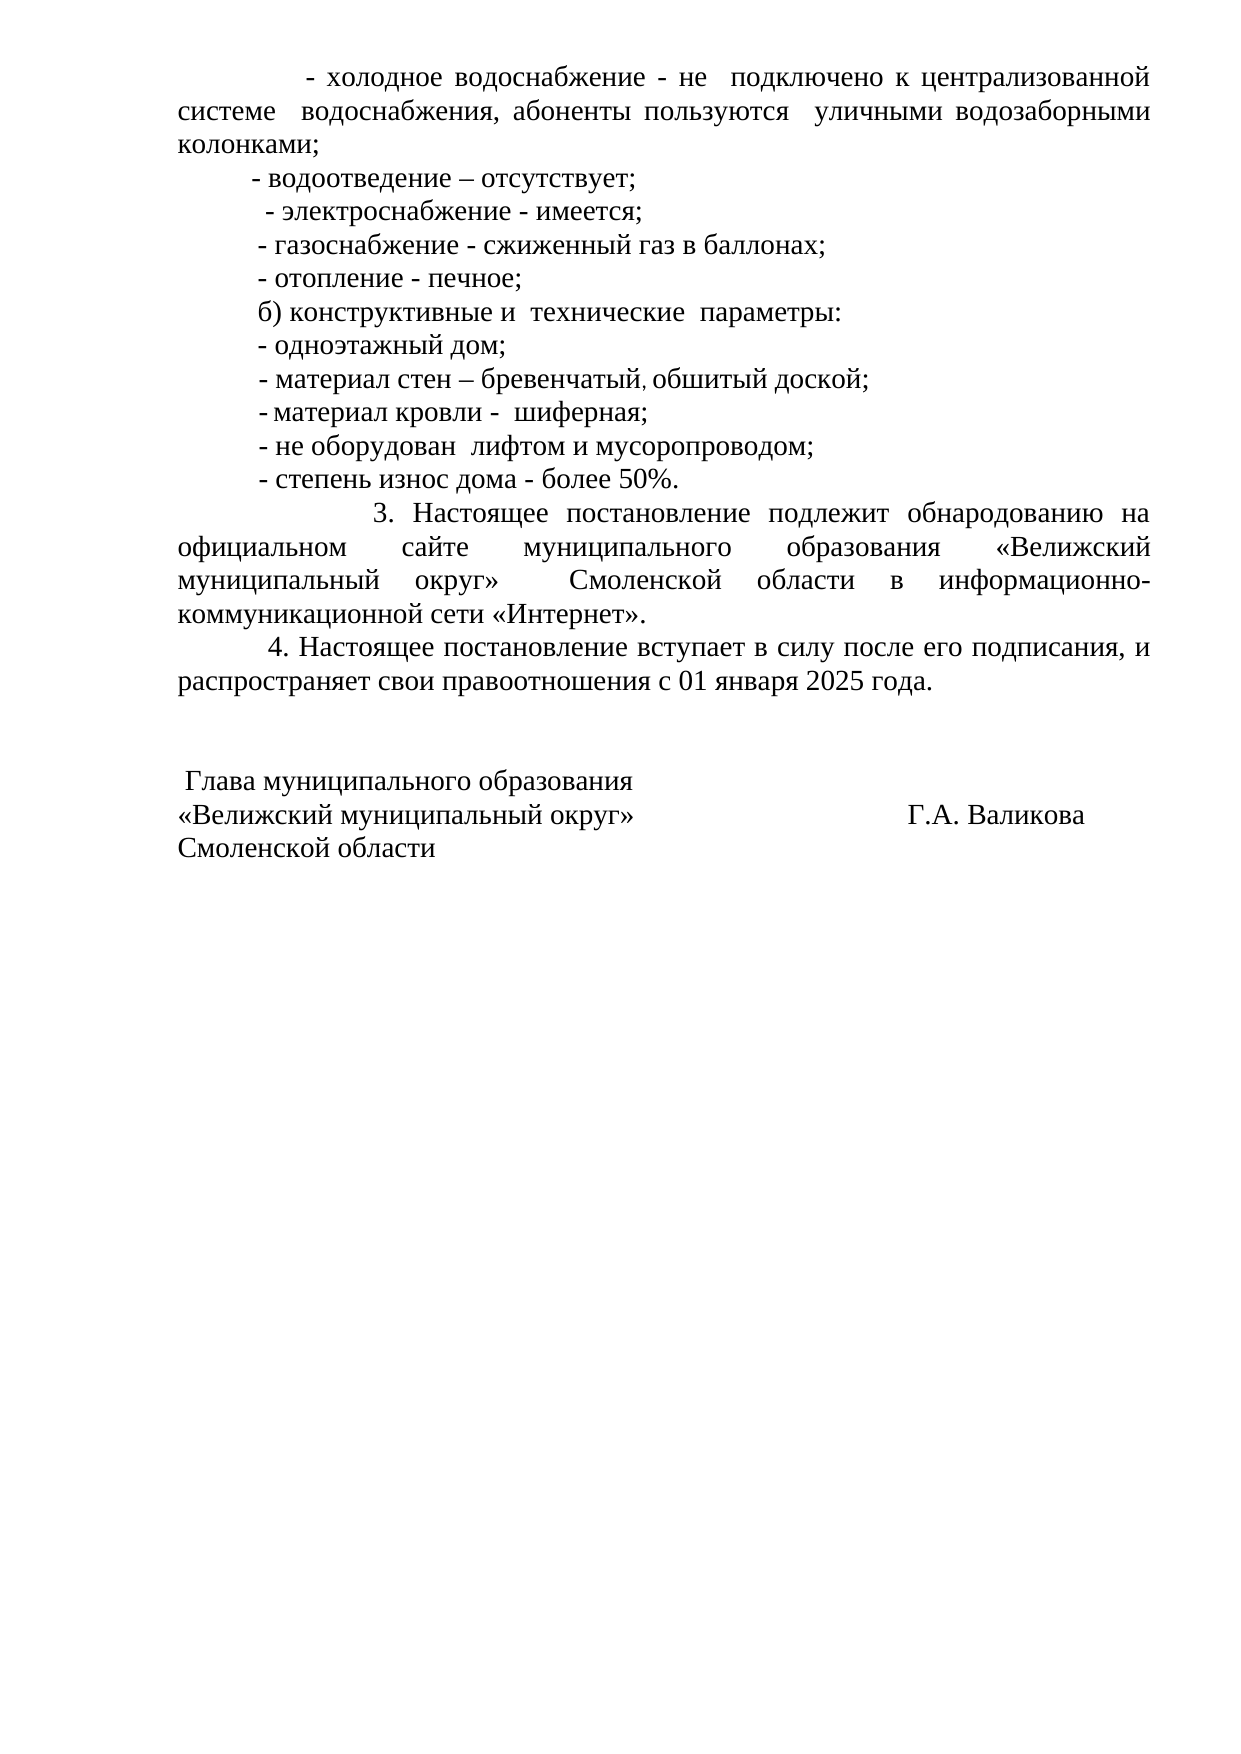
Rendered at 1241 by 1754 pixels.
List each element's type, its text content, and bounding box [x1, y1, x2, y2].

text - материал кровли - шиферная; [177, 394, 1152, 428]
text - газоснабжение - сжиженный газ в баллонах; [177, 227, 1152, 260]
text 3. Настоящее постановление подлежит обнародованию на официальном сайте муниципального образования «Велижский муниципальный округ» Смоленской области в информационно-коммуникационной сети «Интернет». [177, 495, 1152, 629]
text - отопление - печное; [177, 260, 1152, 294]
text б) конструктивные и технические параметры: [177, 294, 1152, 327]
text - материал стен – бревенчатый, обшитый доской; [177, 361, 1152, 394]
text - электроснабжение - имеется; [177, 193, 1152, 227]
text Глава муниципального образования [177, 763, 1152, 797]
text - водоотведение – отсутствует; [177, 160, 1152, 193]
text - степень износ дома - более 50%. [177, 462, 1152, 495]
text - одноэтажный дом; [177, 327, 1152, 361]
text Смоленской области [177, 831, 1152, 898]
text «Велижский муниципальный округ» Г.А. Валикова [177, 797, 1152, 831]
text - не оборудован лифтом и мусоропроводом; [177, 428, 1152, 462]
text - холодное водоснабжение - не подключено к централизованной системе водоснабжения, абоненты пользуются уличными водозаборными колонками; [177, 59, 1152, 160]
text 4. Настоящее постановление вступает в силу после его подписания, и распространяет свои правоотношения с 01 января 2025 года. [177, 629, 1152, 696]
